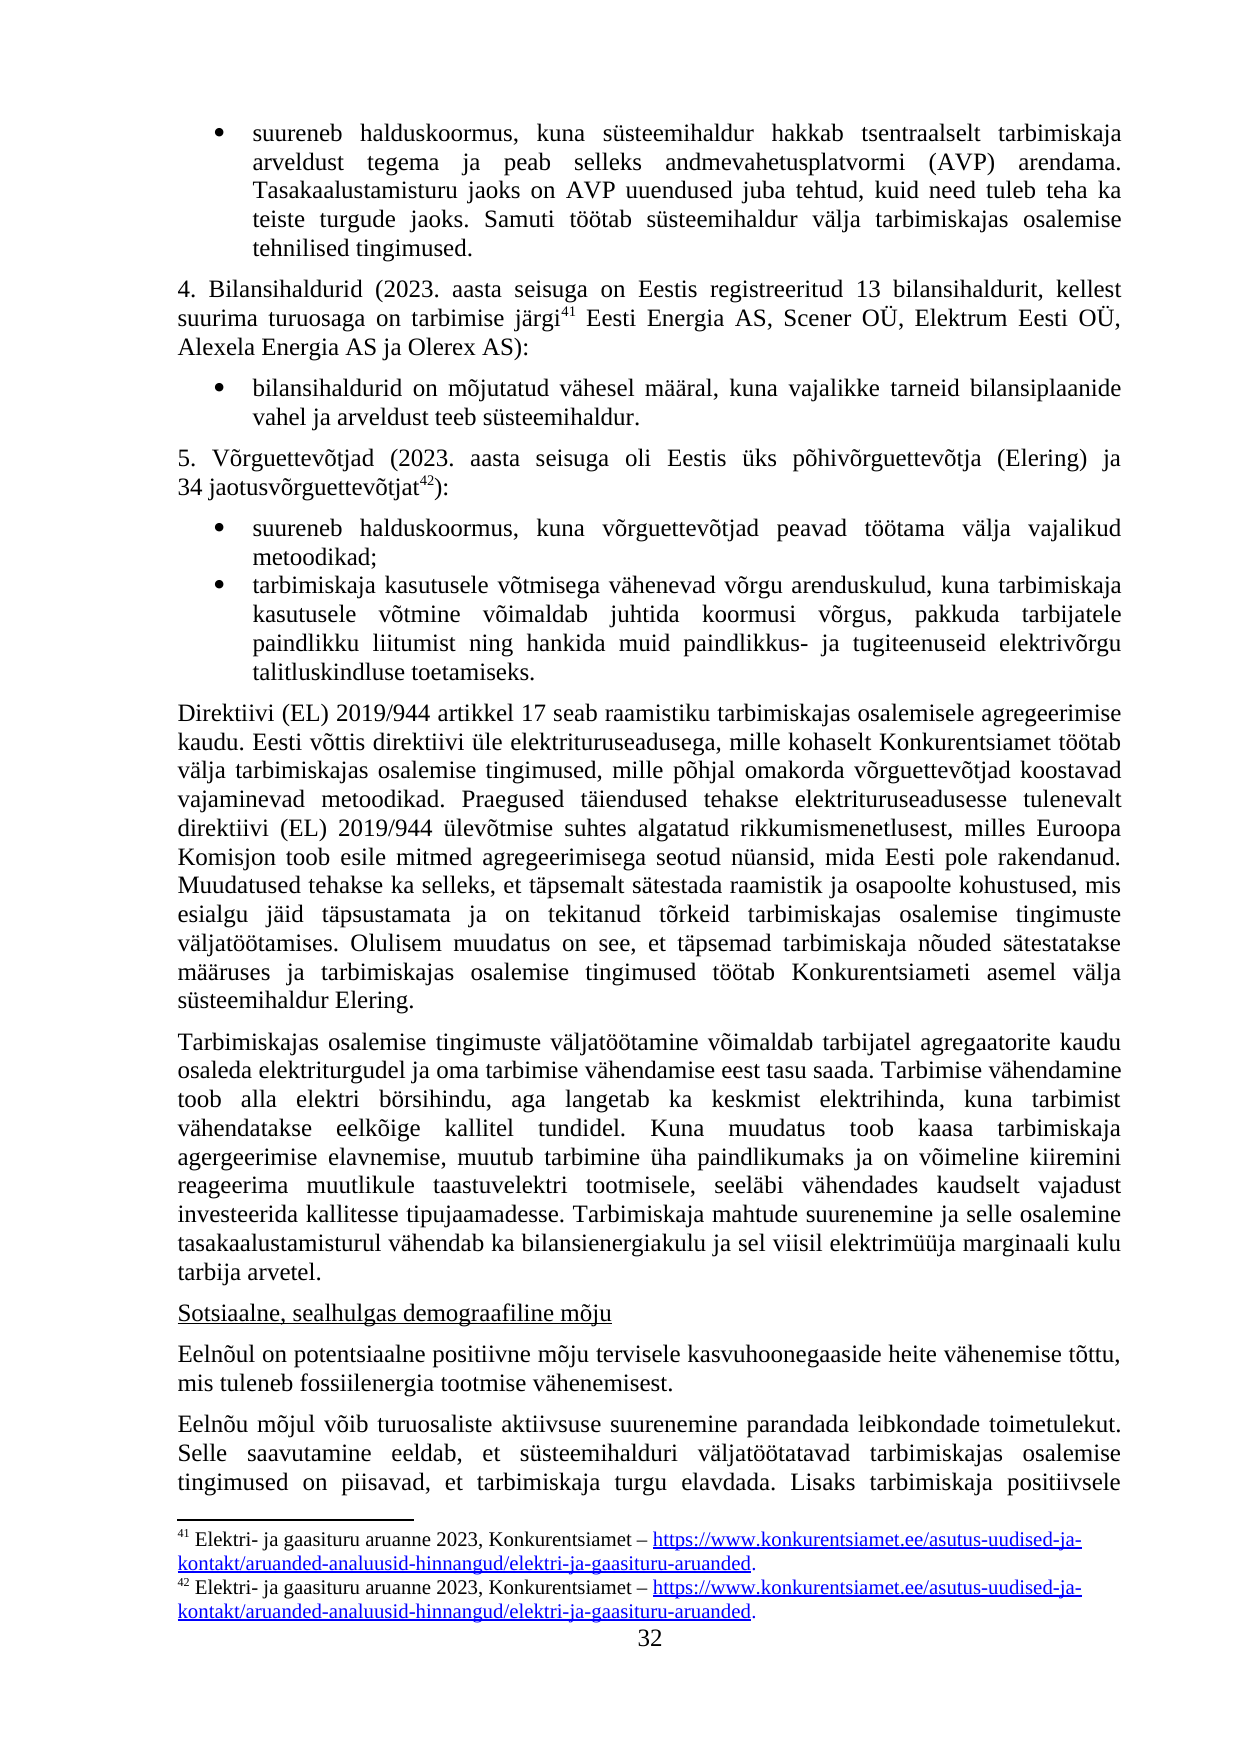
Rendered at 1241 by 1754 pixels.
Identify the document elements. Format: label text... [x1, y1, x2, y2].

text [177, 1409, 1122, 1496]
text Eelnõul on potentsiaalne positiivne mõju tervisele kasvuhoonegaaside heite vähenemise tõttu, mis tuleneb fossiilenergia tootmise vähenemisest. [177, 1339, 1122, 1397]
text 4. Bilansihaldurid (2023. aasta seisuga on Eestis registreeritud 13 bilansihaldurit, kellest suurima turuosaga on tarbimise järgi Eesti Energia AS, Scener OÜ, Elektrum Eesti OÜ, Alexela Energia AS ja Olerex AS): [177, 274, 1122, 361]
list suureneb halduskoormus, kuna võrguettevõtjad peavad töötama välja vajalikud metoodikad; [215, 513, 1122, 571]
text Sotsiaalne, sealhulgas demograafiline mõju [177, 1298, 1122, 1327]
list suureneb halduskoormus, kuna süsteemihaldur hakkab tsentraalselt tarbimiskaja arveldust tegema ja peab selleks andmevahetusplatvormi (AVP) arendama. Tasakaalustamisturu jaoks on AVP uuendused juba tehtud, kuid need tuleb teha ka teiste turgude jaoks. Samuti töötab süsteemihaldur välja tarbimiskajas osalemise tehnilised tingimused. [215, 118, 1122, 262]
text Direktiivi (EL) 2019/944 artikkel 17 seab raamistiku tarbimiskajas osalemisele agregeerimise kaudu. Eesti võttis direktiivi üle elektrituruseadusega, mille kohaselt Konkurentsiamet töötab välja tarbimiskajas osalemise tingimused, mille põhjal omakorda võrguettevõtjad koostavad vajaminevad metoodikad. Praegused täiendused tehakse elektrituruseadusesse tulenevalt direktiivi (EL) 2019/944 ülevõtmise suhtes algatatud rikkumismenetlusest, milles Euroopa Komisjon toob esile mitmed agregeerimisega seotud nüansid, mida Eesti pole rakendanud. Muudatused tehakse ka selleks, et täpsemalt sätestada raamistik ja osapoolte kohustused, mis esialgu jäid täpsustamata ja on tekitanud tõrkeid tarbimiskajas osalemise tingimuste väljatöötamises. Olulisem muudatus on see, et täpsemad tarbimiskaja nõuded sätestatakse määruses ja tarbimiskajas osalemise tingimused töötab Konkurentsiameti asemel välja süsteemihaldur Elering. [177, 698, 1122, 1014]
text 5. Võrguettevõtjad (2023. aasta seisuga oli Eestis üks põhivõrguettevõtja (Elering) ja 34 jaotusvõrguettevõtjat): [177, 443, 1122, 501]
text Tarbimiskajas osalemise tingimuste väljatöötamine võimaldab tarbijatel agregaatorite kaudu osaleda elektriturgudel ja oma tarbimise vähendamise eest tasu saada. Tarbimise vähendamine toob alla elektri börsihindu, aga langetab ka keskmist elektrihinda, kuna tarbimist vähendatakse eelkõige kallitel tundidel. Kuna muudatus toob kaasa tarbimiskaja agergeerimise elavnemise, muutub tarbimine üha paindlikumaks ja on võimeline kiiremini reageerima muutlikule taastuvelektri tootmisele, seeläbi vähendades kaudselt vajadust investeerida kallitesse tipujaamadesse. Tarbimiskaja mahtude suurenemine ja selle osalemine tasakaalustamisturul vähendab ka bilansienergiakulu ja sel viisil elektrimüüja marginaali kulu tarbija arvetel. [177, 1027, 1122, 1286]
list tarbimiskaja kasutusele võtmisega vähenevad võrgu arenduskulud, kuna tarbimiskaja kasutusele võtmine võimaldab juhtida koormusi võrgus, pakkuda tarbijatele paindlikku liitumist ning hankida muid paindlikkus- ja tugiteenuseid elektrivõrgu talitluskindluse toetamiseks. [215, 571, 1122, 686]
list bilansihaldurid on mõjutatud vähesel määral, kuna vajalikke tarneid bilansiplaanide vahel ja arveldust teeb süsteemihaldur. [215, 373, 1122, 431]
